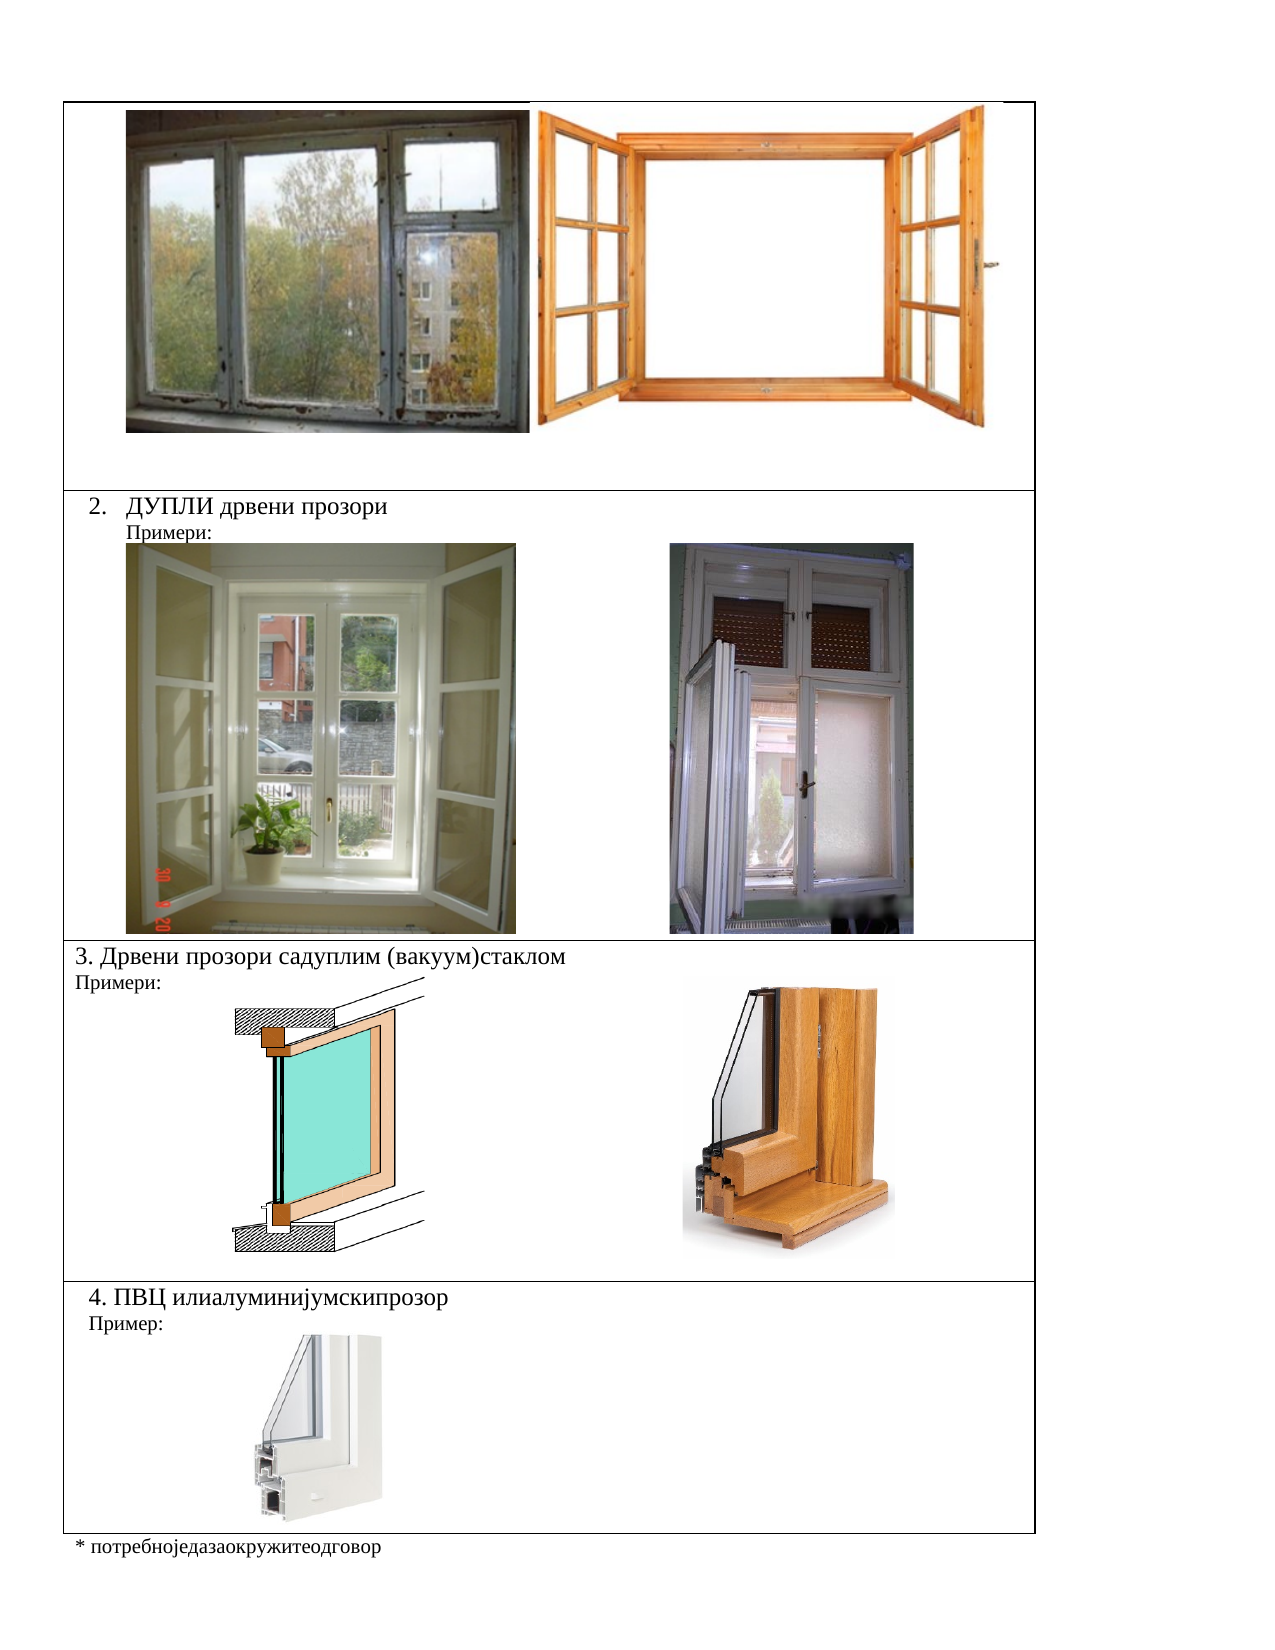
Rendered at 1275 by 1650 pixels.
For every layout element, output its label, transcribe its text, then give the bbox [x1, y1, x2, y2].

picture [682, 976, 895, 1259]
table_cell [64, 103, 1034, 490]
text * потребноједазаокружитеодговор [75, 1534, 1200, 1558]
table_cell 3. Дрвени прозори садуплим (вакуум)стаклом Примери: [64, 941, 1034, 1281]
picture [220, 976, 437, 1259]
picture [669, 543, 914, 934]
table_cell ДУПЛИ дрвени прозори Примери: [64, 491, 1034, 940]
picture [125, 543, 516, 934]
picture [250, 1328, 386, 1526]
picture [125, 102, 1004, 433]
table_cell 4. ПВЦ илиалуминијумскипрозор Пример: [64, 1282, 1034, 1533]
